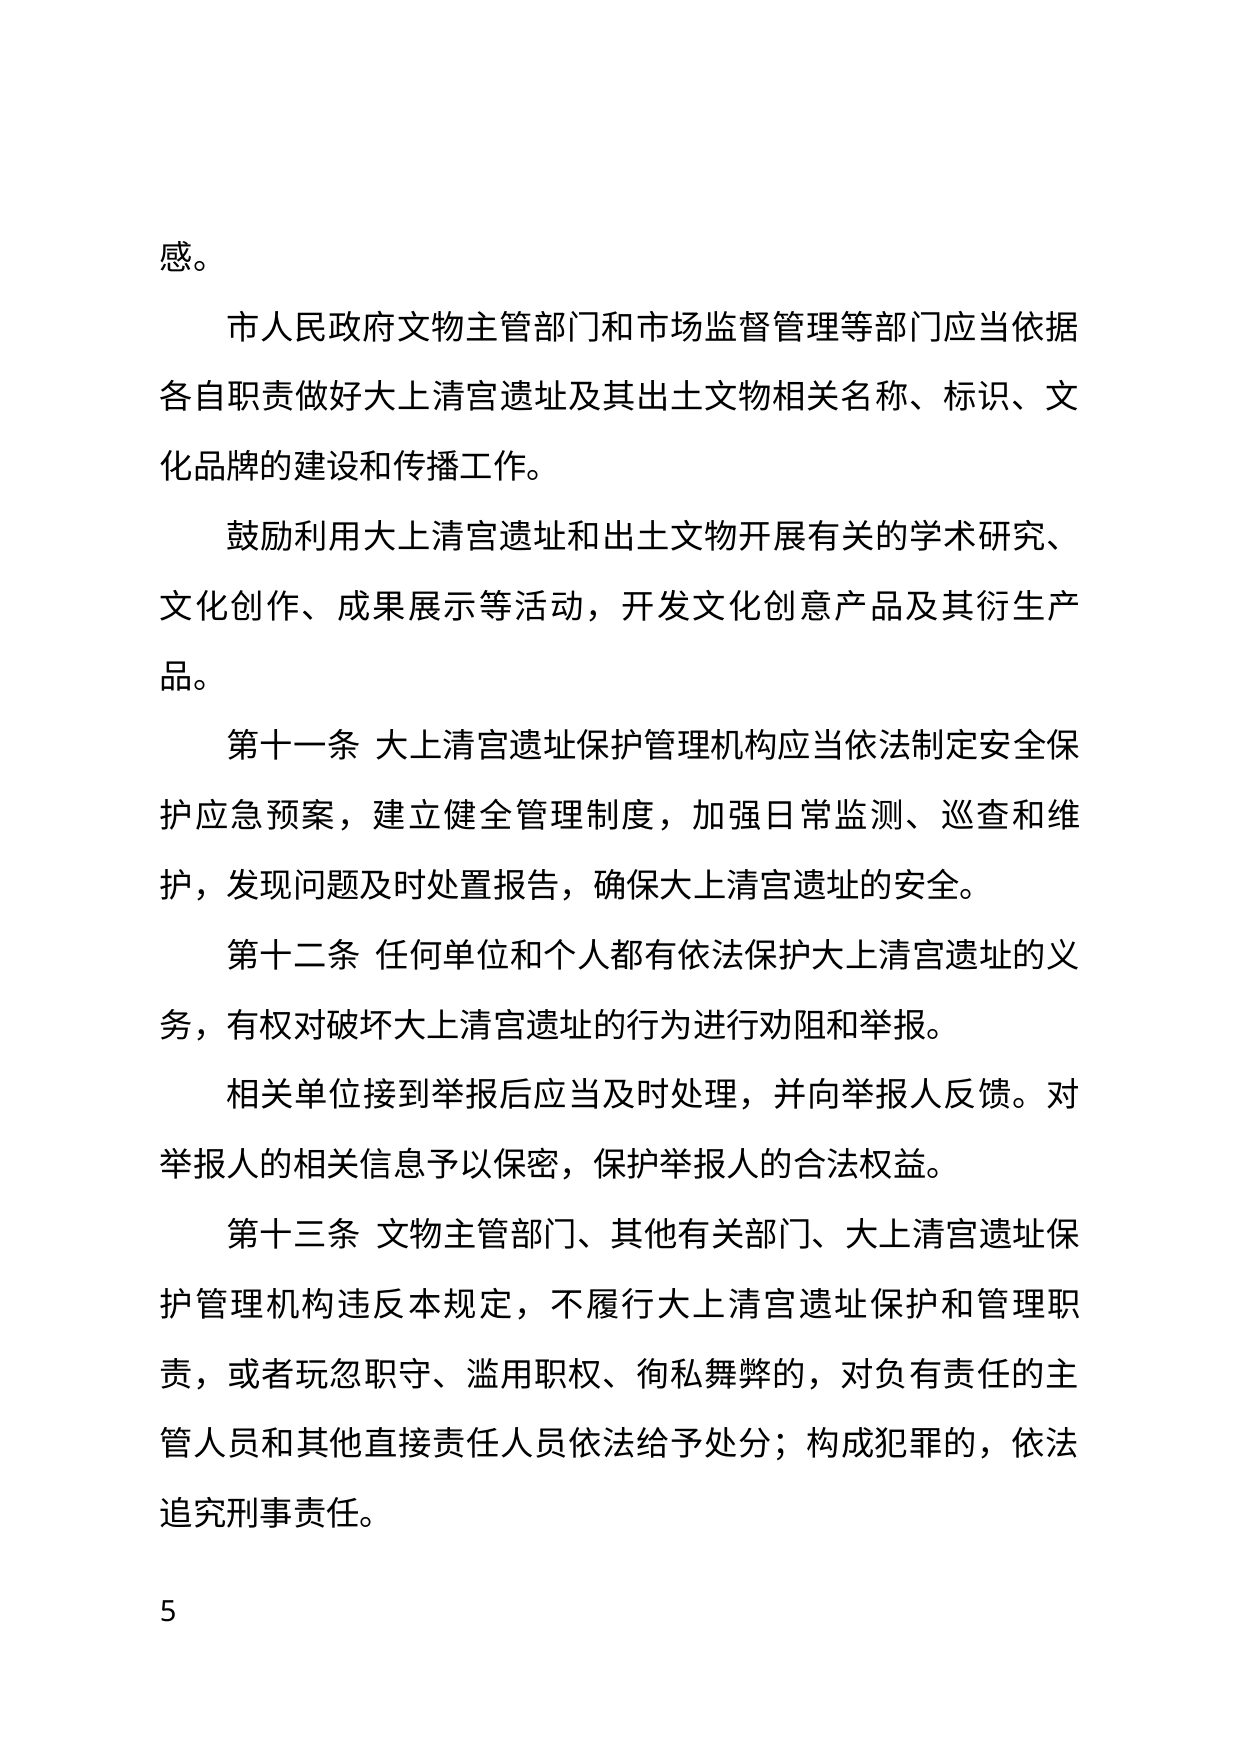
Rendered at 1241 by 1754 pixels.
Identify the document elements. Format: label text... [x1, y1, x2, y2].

text 鼓励利用大上清宫遗址和出土文物开展有关的学术研究、文化创作、成果展示等活动，开发文化创意产品及其衍生产品。 [159, 499, 1081, 708]
text 市人民政府文物主管部门和市场监督管理等部门应当依据各自职责做好大上清宫遗址及其出土文物相关名称、标识、文化品牌的建设和传播工作。 [159, 290, 1081, 499]
text 第十二条 任何单位和个人都有依法保护大上清宫遗址的义务，有权对破坏大上清宫遗址的行为进行劝阻和举报。 [159, 918, 1081, 1057]
text 相关单位接到举报后应当及时处理，并向举报人反馈。对举报人的相关信息予以保密，保护举报人的合法权益。 [159, 1057, 1081, 1197]
text 第十三条 文物主管部门、其他有关部门、大上清宫遗址保护管理机构违反本规定，不履行大上清宫遗址保护和管理职责，或者玩忽职守、滥用职权、徇私舞弊的，对负有责任的主管人员和其他直接责任人员依法给予处分；构成犯罪的，依法追究刑事责任。 [159, 1197, 1081, 1546]
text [159, 220, 1081, 290]
text 第十一条 大上清宫遗址保护管理机构应当依法制定安全保护应急预案，建立健全管理制度，加强日常监测、巡查和维护，发现问题及时处置报告，确保大上清宫遗址的安全。 [159, 708, 1081, 918]
